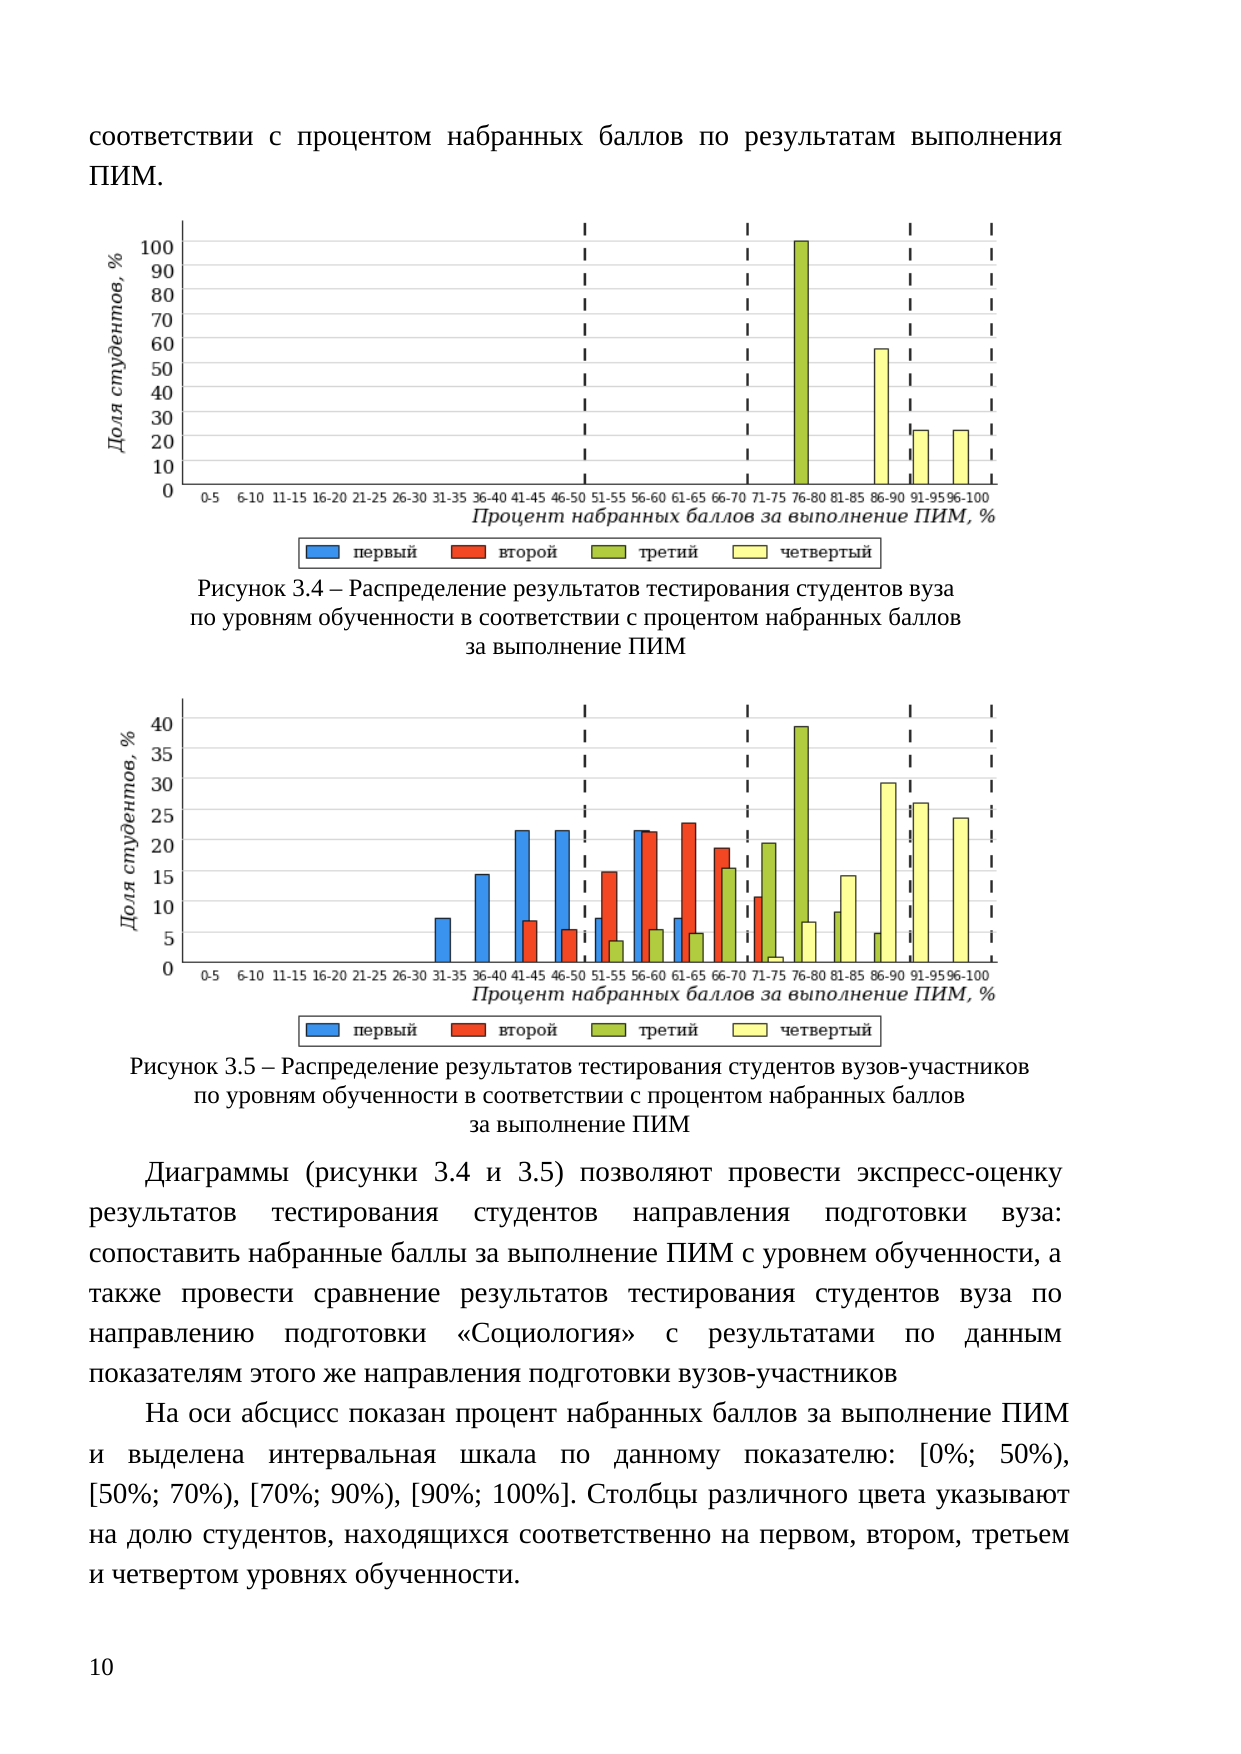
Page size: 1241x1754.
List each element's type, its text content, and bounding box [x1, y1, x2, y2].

picture [107, 198, 1053, 574]
picture [107, 676, 1053, 1052]
text Диаграммы (рисунки 3.4 и 3.5) позволяют провести экспресс-оценку результатов тестирования студентов направления подготовки вуза: сопоставить набранные баллы за выполнение ПИМ с уровнем обученности, а также провести сравнение результатов тестирования студентов вуза по направлению подготовки «Социология» с результатами по данным показателям этого же направления подготовки вузов-участников [88, 1154, 1063, 1389]
text На оси абсцисс показан процент набранных баллов за выполнение ПИМ и выделена интервальная шкала по данному показателю: [0%; 50%), [50%; 70%), [70%; 90%), [90%; 100%]. Столбцы различного цвета указывают на долю студентов, находящихся соответственно на первом, втором, третьем и четвертом уровнях обученности. [88, 1396, 1071, 1590]
